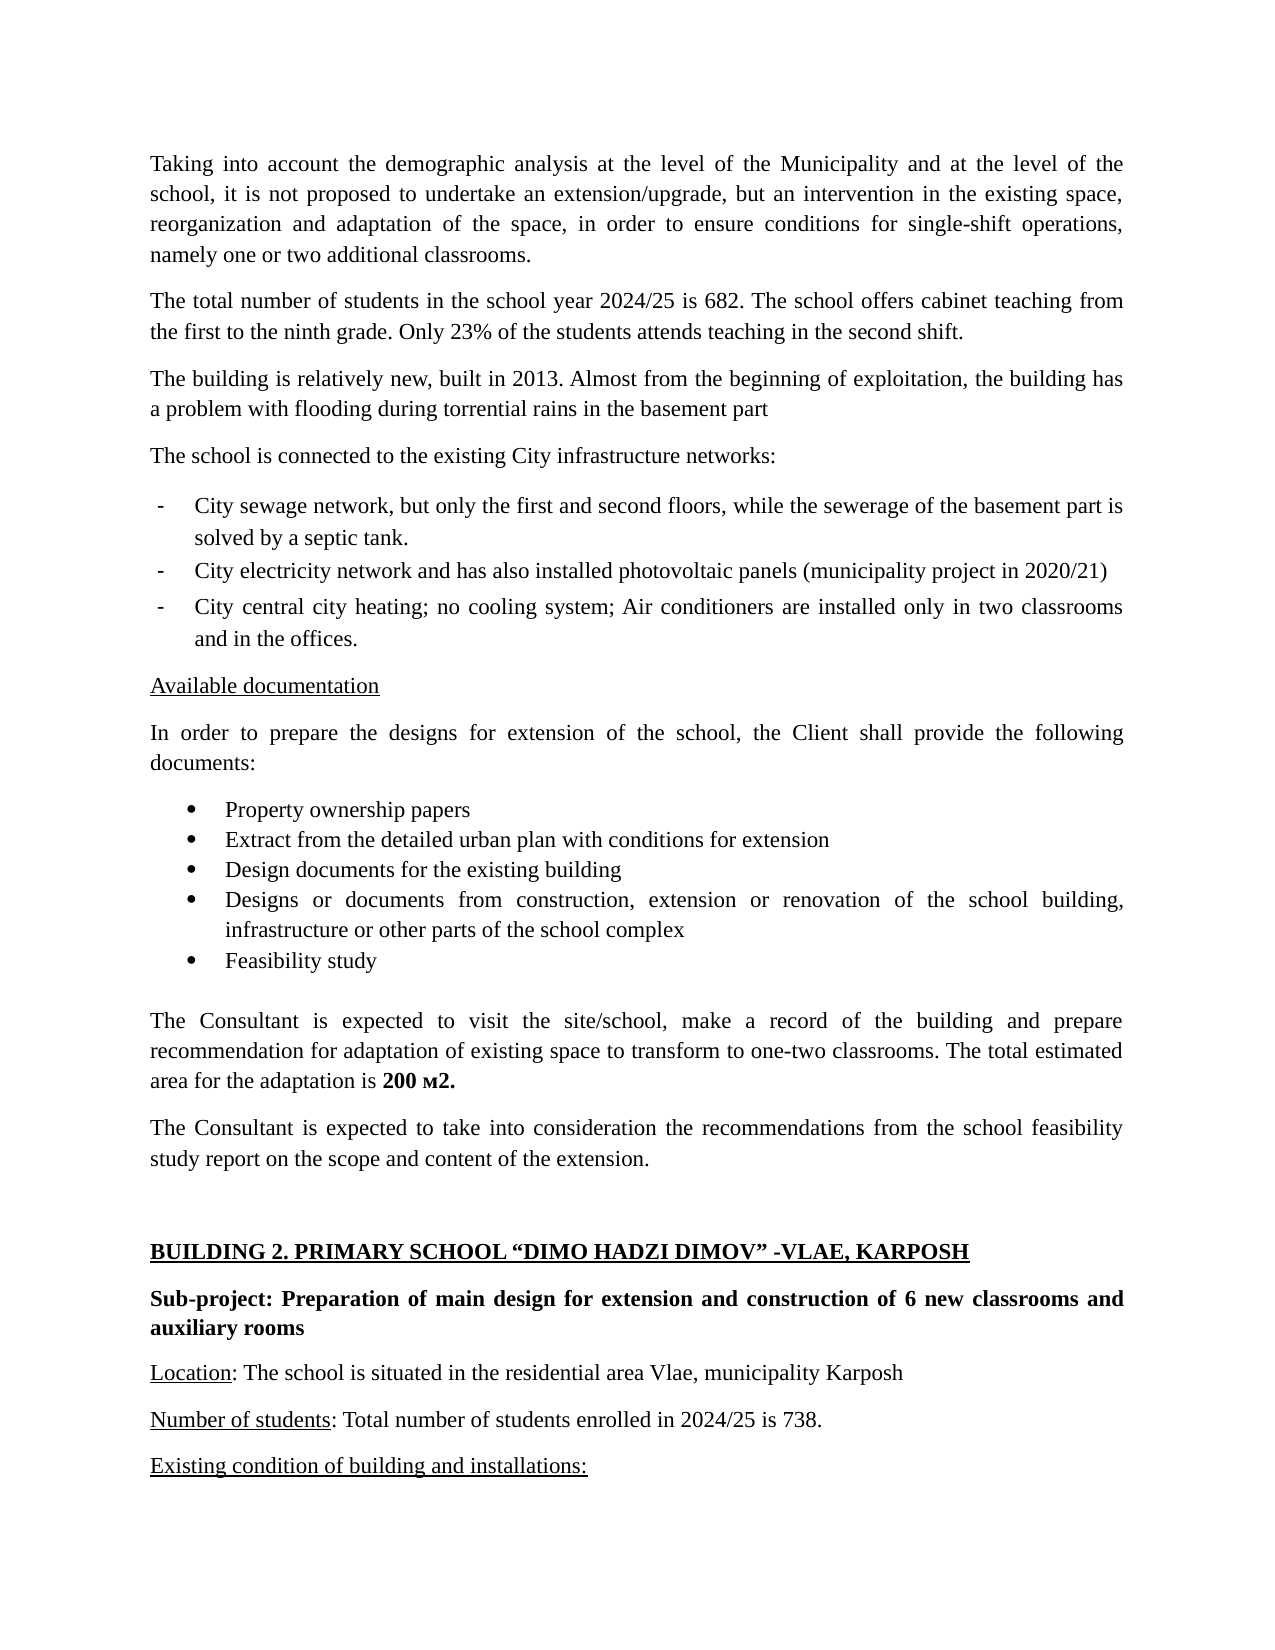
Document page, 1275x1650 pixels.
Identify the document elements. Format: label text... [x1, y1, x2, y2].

text The school is connected to the existing City infrastructure networks: [150, 442, 1125, 468]
text Sub-project: Preparation of main design for extension and construction of 6 new classrooms and auxiliary rooms [150, 1285, 1125, 1340]
list City electricity network and has also installed photovoltaic panels (municipality project in 2020/21) [157, 554, 1125, 585]
list Feasibility study [187, 947, 1125, 973]
text Existing condition of building and installations: [150, 1453, 1125, 1479]
text The Consultant is expected to visit the site/school, make a record of the building and prepare recommendation for adaptation of existing space to transform to one-two classrooms. The total estimated area for the adaptation is 200 м2. [150, 1007, 1125, 1094]
text Number of students: Total number of students enrolled in 2024/25 is 738. [150, 1406, 1125, 1432]
list Designs or documents from construction, extension or renovation of the school building, infrastructure or other parts of the school complex [187, 886, 1125, 943]
text The building is relatively new, built in 2013. Almost from the beginning of exploitation, the building has a problem with flooding during torrential rains in the basement part [150, 364, 1125, 421]
text In order to prepare the designs for extension of the school, the Client shall provide the following documents: [150, 719, 1125, 775]
list City central city heating; no cooling system; Air conditioners are installed only in two classrooms and in the offices. [157, 590, 1125, 651]
list Extract from the detailed urban plan with conditions for extension [187, 826, 1125, 852]
text Available documentation [150, 672, 1125, 698]
list Property ownership papers [187, 796, 1125, 822]
list City sewage network, but only the first and second floors, while the sewerage of the basement part is solved by a septic tank. [157, 488, 1125, 550]
text The Consultant is expected to take into consideration the recommendations from the school feasibility study report on the scope and content of the extension. [150, 1114, 1125, 1171]
list Design documents for the existing building [187, 856, 1125, 882]
text The total number of students in the school year 2024/25 is 682. The school offers cabinet teaching from the first to the ninth grade. Only 23% of the students attends teaching in the second shift. [150, 287, 1125, 344]
text BUILDING 2. PRIMARY SCHOOL “DIMO HADZI DIMOV” -VLAE, KARPOSH [150, 1238, 1125, 1265]
text Taking into account the demographic analysis at the level of the Municipality and at the level of the school, it is not proposed to undertake an extension/upgrade, but an intervention in the existing space, reorganization and adaptation of the space, in order to ensure conditions for single-shift operations, namely one or two additional classrooms. [150, 150, 1125, 267]
text Location: The school is situated in the residential area Vlae, municipality Karposh [150, 1359, 1125, 1385]
